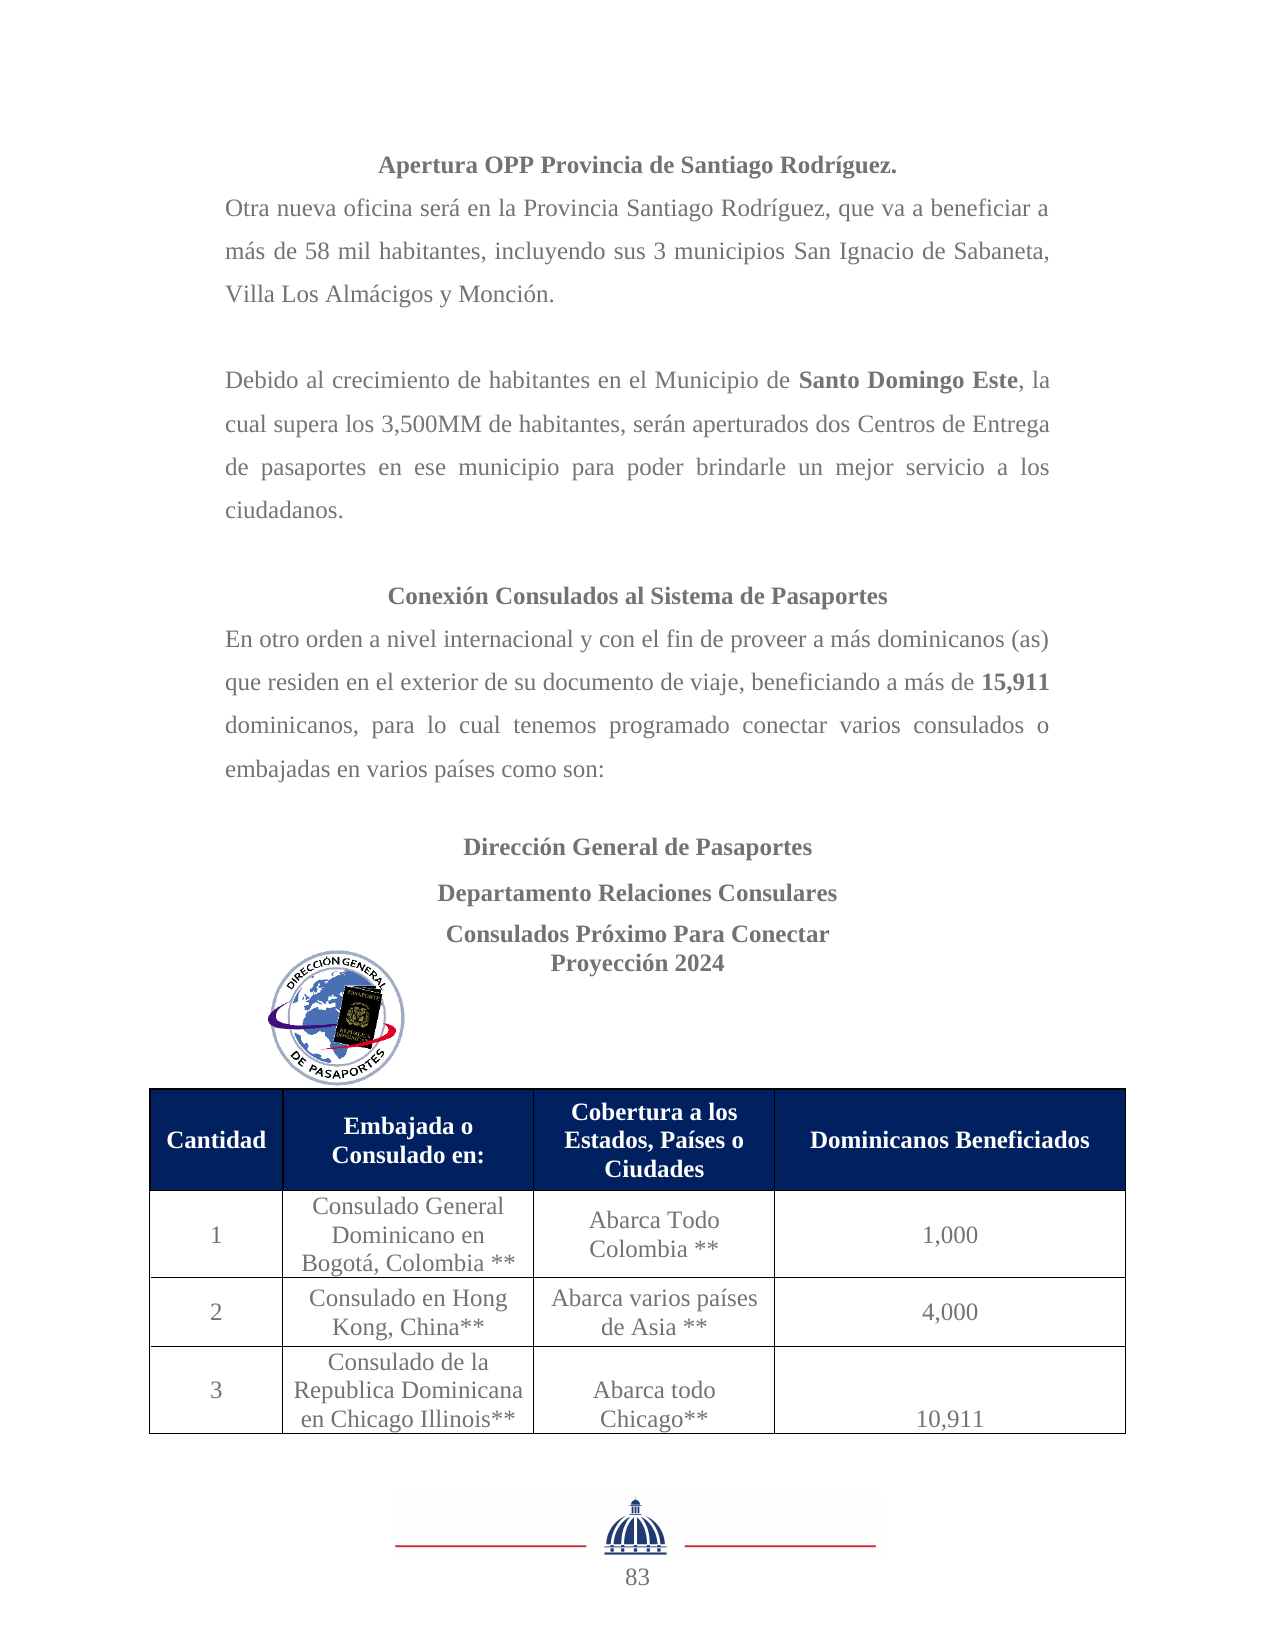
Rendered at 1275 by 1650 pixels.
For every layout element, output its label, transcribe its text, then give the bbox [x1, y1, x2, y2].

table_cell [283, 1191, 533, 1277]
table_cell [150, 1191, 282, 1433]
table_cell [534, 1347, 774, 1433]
text Apertura OPP Provincia de Santiago Rodríguez. [225, 150, 1050, 179]
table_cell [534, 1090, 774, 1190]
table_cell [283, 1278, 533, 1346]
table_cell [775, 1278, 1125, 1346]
picture [391, 1493, 884, 1560]
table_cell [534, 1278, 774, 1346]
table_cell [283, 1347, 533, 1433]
text Otra nueva oficina será en la Provincia Santiago Rodríguez, que va a beneficiar a más de 58 mil habitantes, incluyendo sus 3 municipios San Ignacio de Sabaneta, Villa Los Almácigos y Monción. [225, 193, 1050, 308]
text Conexión Consulados al Sistema de Pasaportes [225, 581, 1050, 610]
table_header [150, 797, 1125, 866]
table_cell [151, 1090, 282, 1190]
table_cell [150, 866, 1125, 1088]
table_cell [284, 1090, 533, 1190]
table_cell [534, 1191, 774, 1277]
picture [265, 947, 408, 1088]
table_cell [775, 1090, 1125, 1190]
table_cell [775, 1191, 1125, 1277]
text En otro orden a nivel internacional y con el fin de proveer a más dominicanos (as) que residen en el exterior de su documento de viaje, beneficiando a más de 15,911 dominicanos, para lo cual tenemos programado conectar varios consulados o embajadas en varios países como son: [225, 624, 1050, 782]
text Debido al crecimiento de habitantes en el Municipio de Santo Domingo Este, la cual supera los 3,500MM de habitantes, serán aperturados dos Centros de Entrega de pasaportes en ese municipio para poder brindarle un mejor servicio a los ciudadanos. [225, 366, 1050, 524]
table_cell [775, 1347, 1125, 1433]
